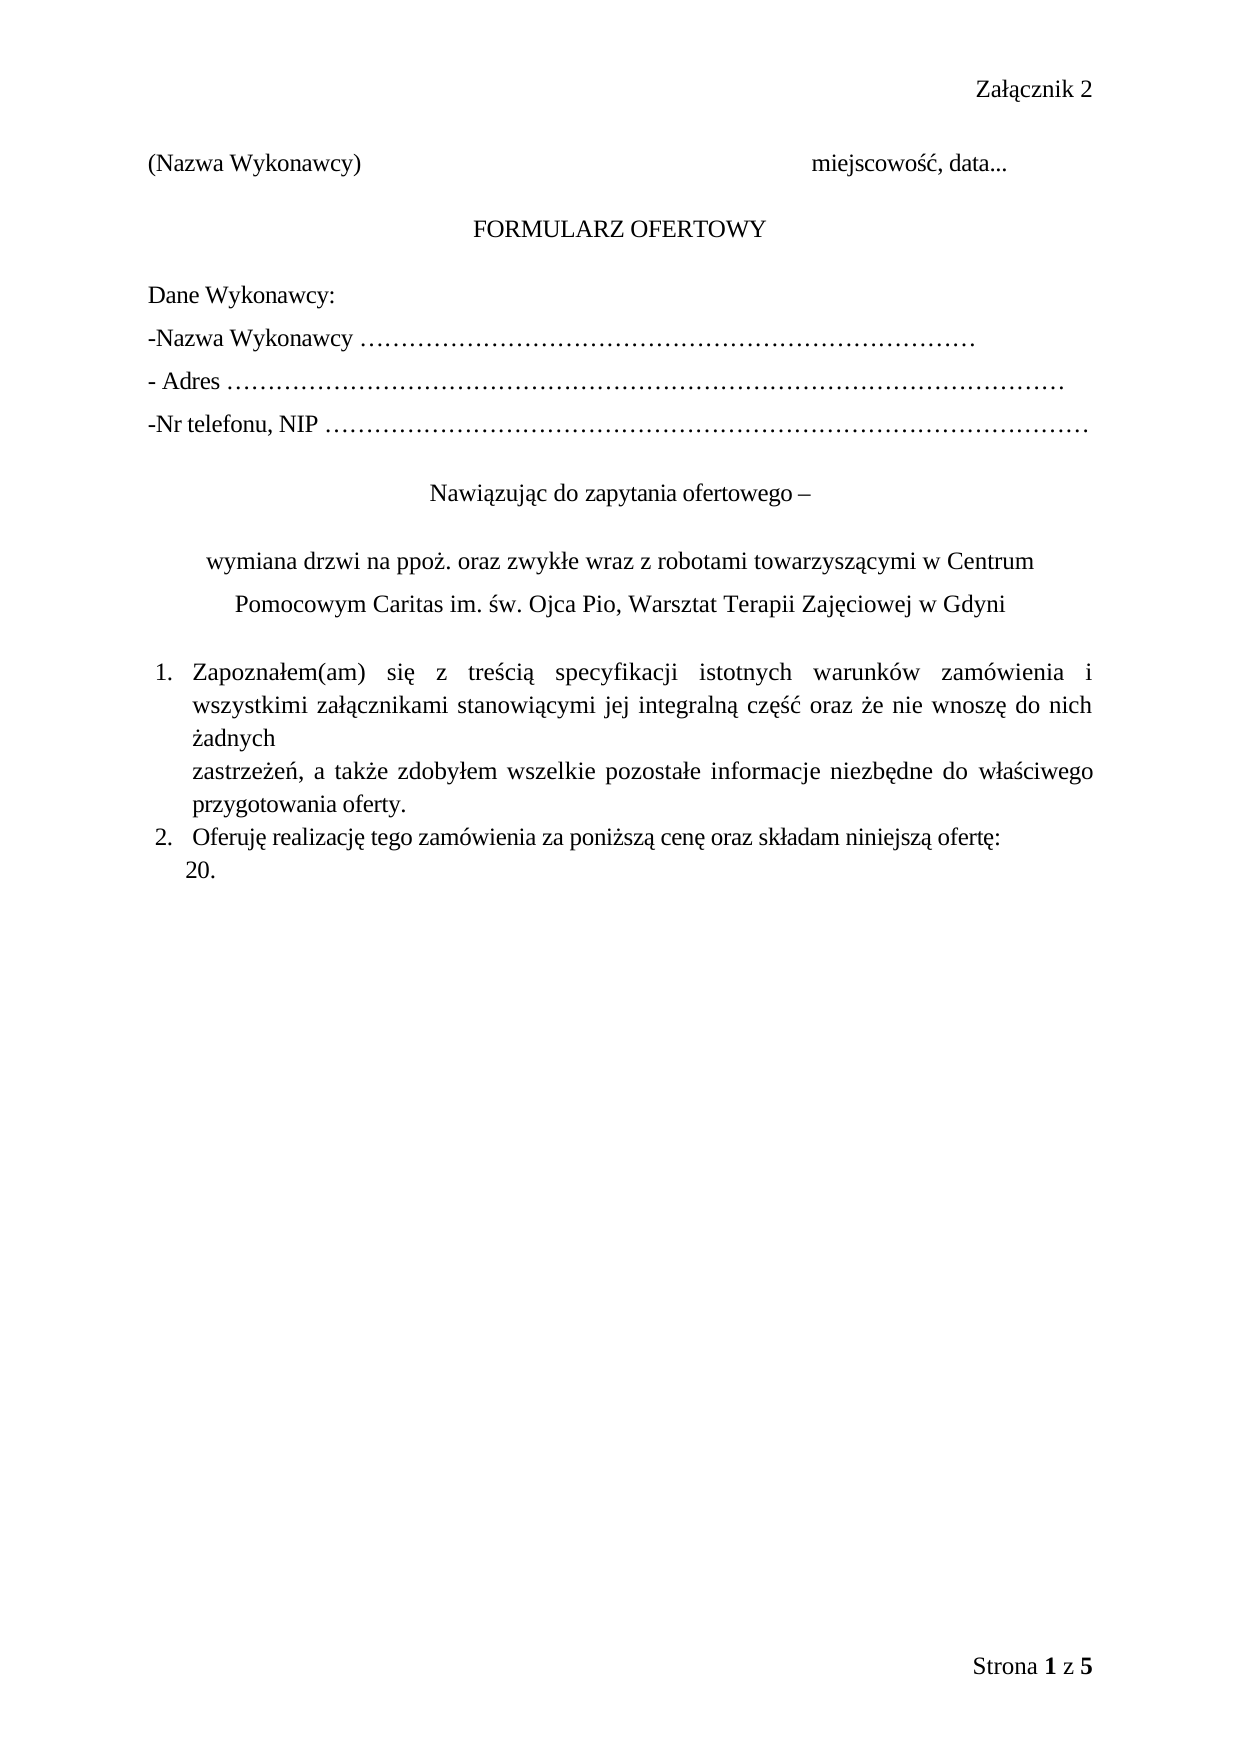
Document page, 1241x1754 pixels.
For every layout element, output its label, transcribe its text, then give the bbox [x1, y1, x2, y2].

text - Adres ………………………………………………………………………………………… [148, 366, 1093, 395]
text -Nr telefonu, NIP ………………………………………………………………………………… [148, 409, 1093, 438]
text FORMULARZ OFERTOWY [148, 214, 1093, 243]
text Dane Wykonawcy: [148, 280, 1093, 309]
text Nawiązując do zapytania ofertowego – [148, 478, 1093, 506]
list Zapoznałem(am) się z treścią specyfikacji istotnych warunków zamówienia i wszystkimi załącznikami stanowiącymi jej integralną część oraz że nie wnoszę do nich żadnych zastrzeżeń, a także zdobyłem wszelkie pozostałe informacje niezbędne do właściwego przygotowania oferty. [154, 657, 1093, 818]
list Oferuję realizację tego zamówienia za poniższą cenę oraz składam niniejszą ofertę: [154, 822, 1093, 851]
text wymiana drzwi na ppoż. oraz zwykłe wraz z robotami towarzyszącymi w Centrum Pomocowym Caritas im. św. Ojca Pio, Warsztat Terapii Zajęciowej w Gdyni [148, 546, 1093, 618]
text -Nazwa Wykonawcy ………………………………………………………………… [148, 323, 1093, 352]
text (Nazwa Wykonawcy) miejscowość, data... [148, 148, 1093, 176]
